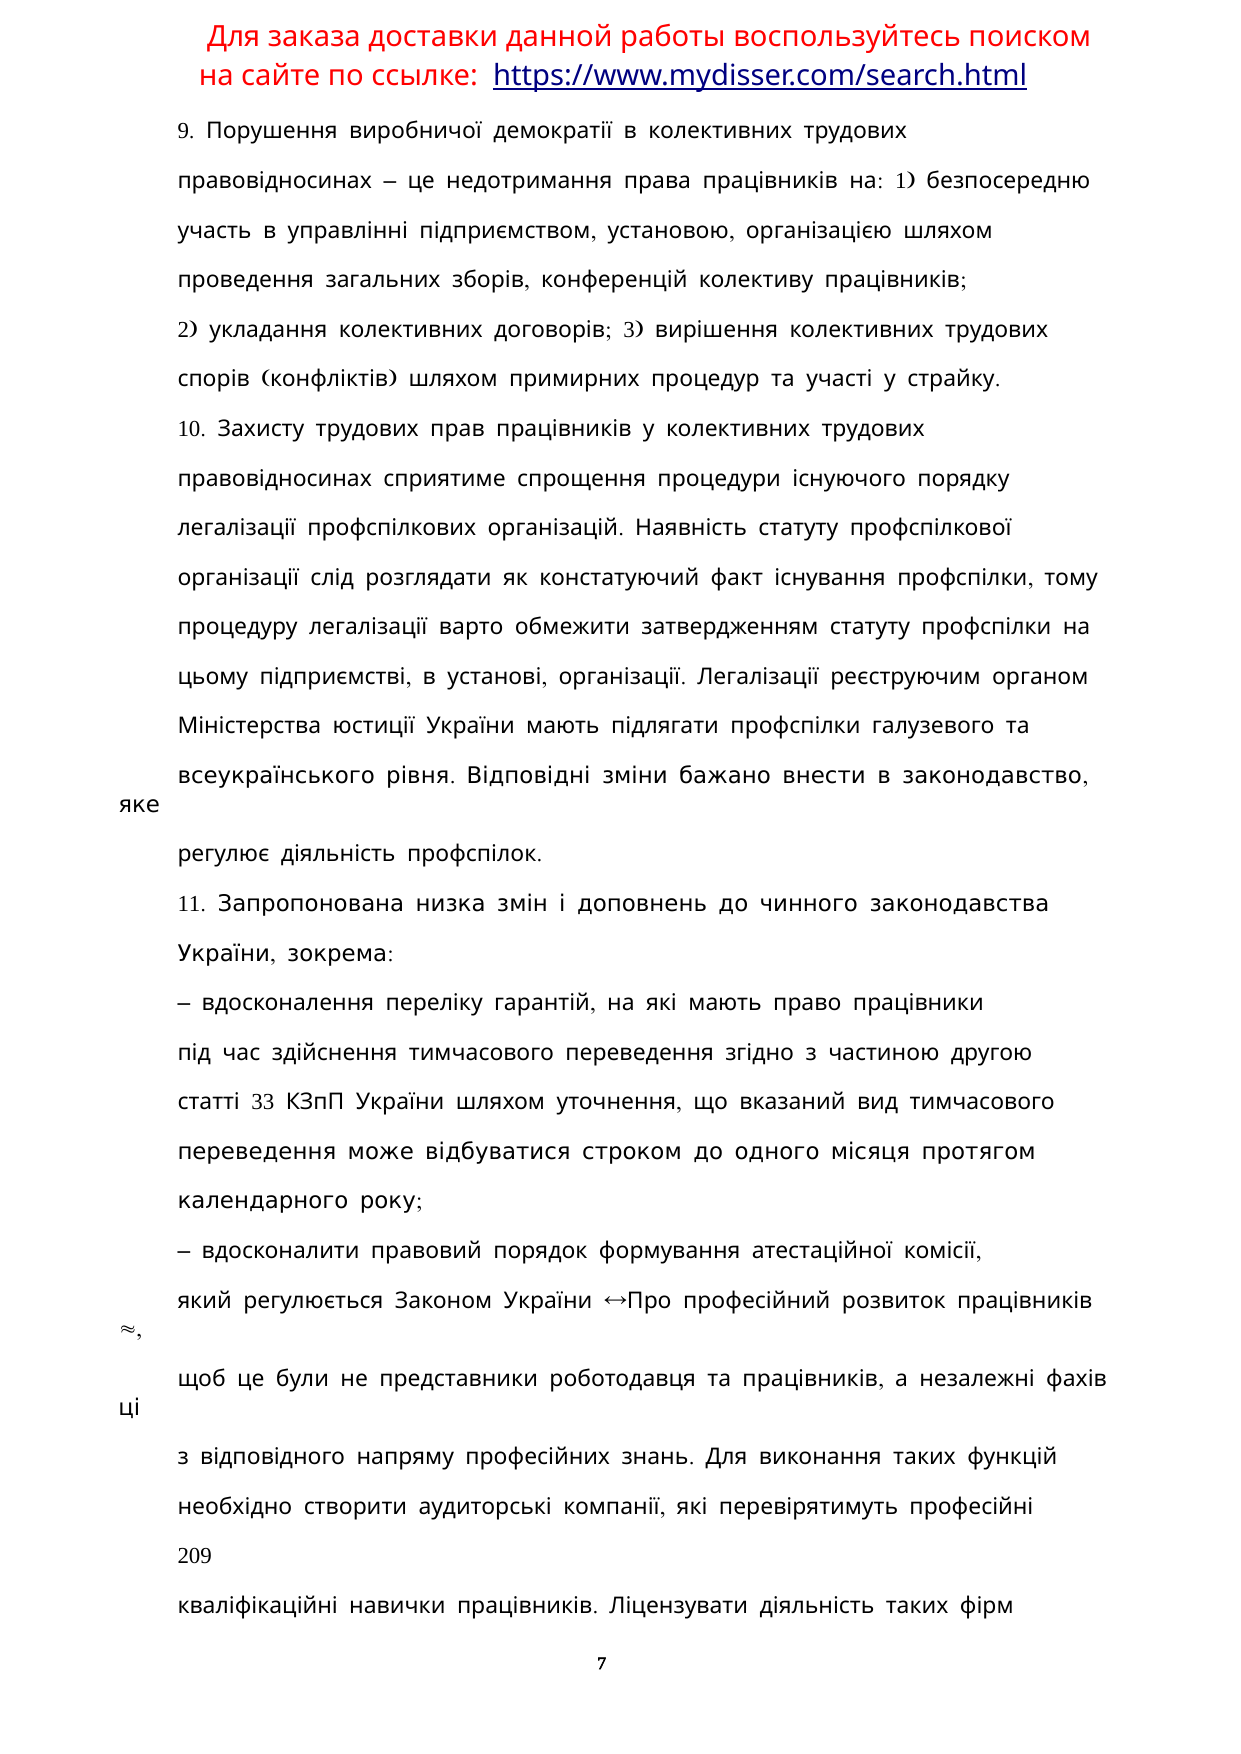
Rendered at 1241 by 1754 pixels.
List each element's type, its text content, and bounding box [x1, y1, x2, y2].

text процедурулегалізаціївартообмежитизатвердженнямстатутупрофспілкина [118, 611, 1107, 639]
text кваліфікаційнінавичкипрацівниківЛіцензуватидіяльністьтакихфірм [118, 1589, 1107, 1618]
text щобцебулинепредставникироботодавцятапрацівниківанезалежніфахівці [118, 1362, 1107, 1420]
text –вдосконаленняперелікугарантійнаякімаютьправопрацівники [118, 987, 1107, 1015]
text спорівконфліктівшляхомпримирнихпроцедуртаучастіустрайку [118, 363, 1107, 392]
text звідповідногонапрямупрофесійнихзнаньДлявиконаннятакихфункцій [118, 1441, 1107, 1469]
text організаціїслідрозглядатиякконстатуючийфактіснуванняпрофспілкитому [118, 561, 1107, 590]
text календарногороку [118, 1185, 1107, 1214]
text участьвуправлінніпідприємствомустановоюорганізацієюшляхом [118, 214, 1107, 243]
text необхідностворитиаудиторськікомпаніїякіперевірятимутьпрофесійні [118, 1490, 1107, 1519]
text проведеннязагальнихзборівконференційколективупрацівників [118, 264, 1107, 292]
text Запропоновананизказмінідоповненьдочинногозаконодавства [118, 887, 1107, 916]
text підчасздійсненнятимчасовогопереведеннязгіднозчастиноюдругою [118, 1036, 1107, 1065]
text переведенняможевідбуватисястрокомдоодногомісяцяпротягом [118, 1135, 1107, 1164]
text якийрегулюєтьсяЗакономУкраїниПропрофесійнийрозвитокпрацівників [118, 1284, 1107, 1342]
text легалізаціїпрофспілковихорганізаційНаявністьстатутупрофспілкової [118, 512, 1107, 540]
text статтіКЗпПУкраїнишляхомуточненнящовказанийвидтимчасового [118, 1086, 1107, 1114]
text Порушеннявиробничоїдемократіївколективнихтрудових [118, 115, 1107, 144]
text правовідносинах–ценедотриманняправапрацівниківнабезпосередню [118, 164, 1107, 193]
text всеукраїнськогорівняВідповіднізмінибажановнестивзаконодавствояке [118, 759, 1107, 817]
text Захистутрудовихправпрацівниківуколективнихтрудових [118, 412, 1107, 441]
text правовідносинахсприятимеспрощенняпроцедуриіснуючогопорядку [118, 462, 1107, 491]
text МіністерстваюстиціїУкраїнимаютьпідлягатипрофспілкигалузевогота [118, 710, 1107, 739]
text регулюєдіяльністьпрофспілок [118, 838, 1107, 867]
text  [118, 1540, 1107, 1569]
text цьомупідприємствівустановіорганізаціїЛегалізаціїреєструючиморганом [118, 660, 1107, 689]
text укладанняколективнихдоговоріввирішенняколективнихтрудових [118, 313, 1107, 342]
text Українизокрема [118, 937, 1107, 966]
text –вдосконалитиправовийпорядокформуванняатестаційноїкомісії [118, 1234, 1107, 1263]
